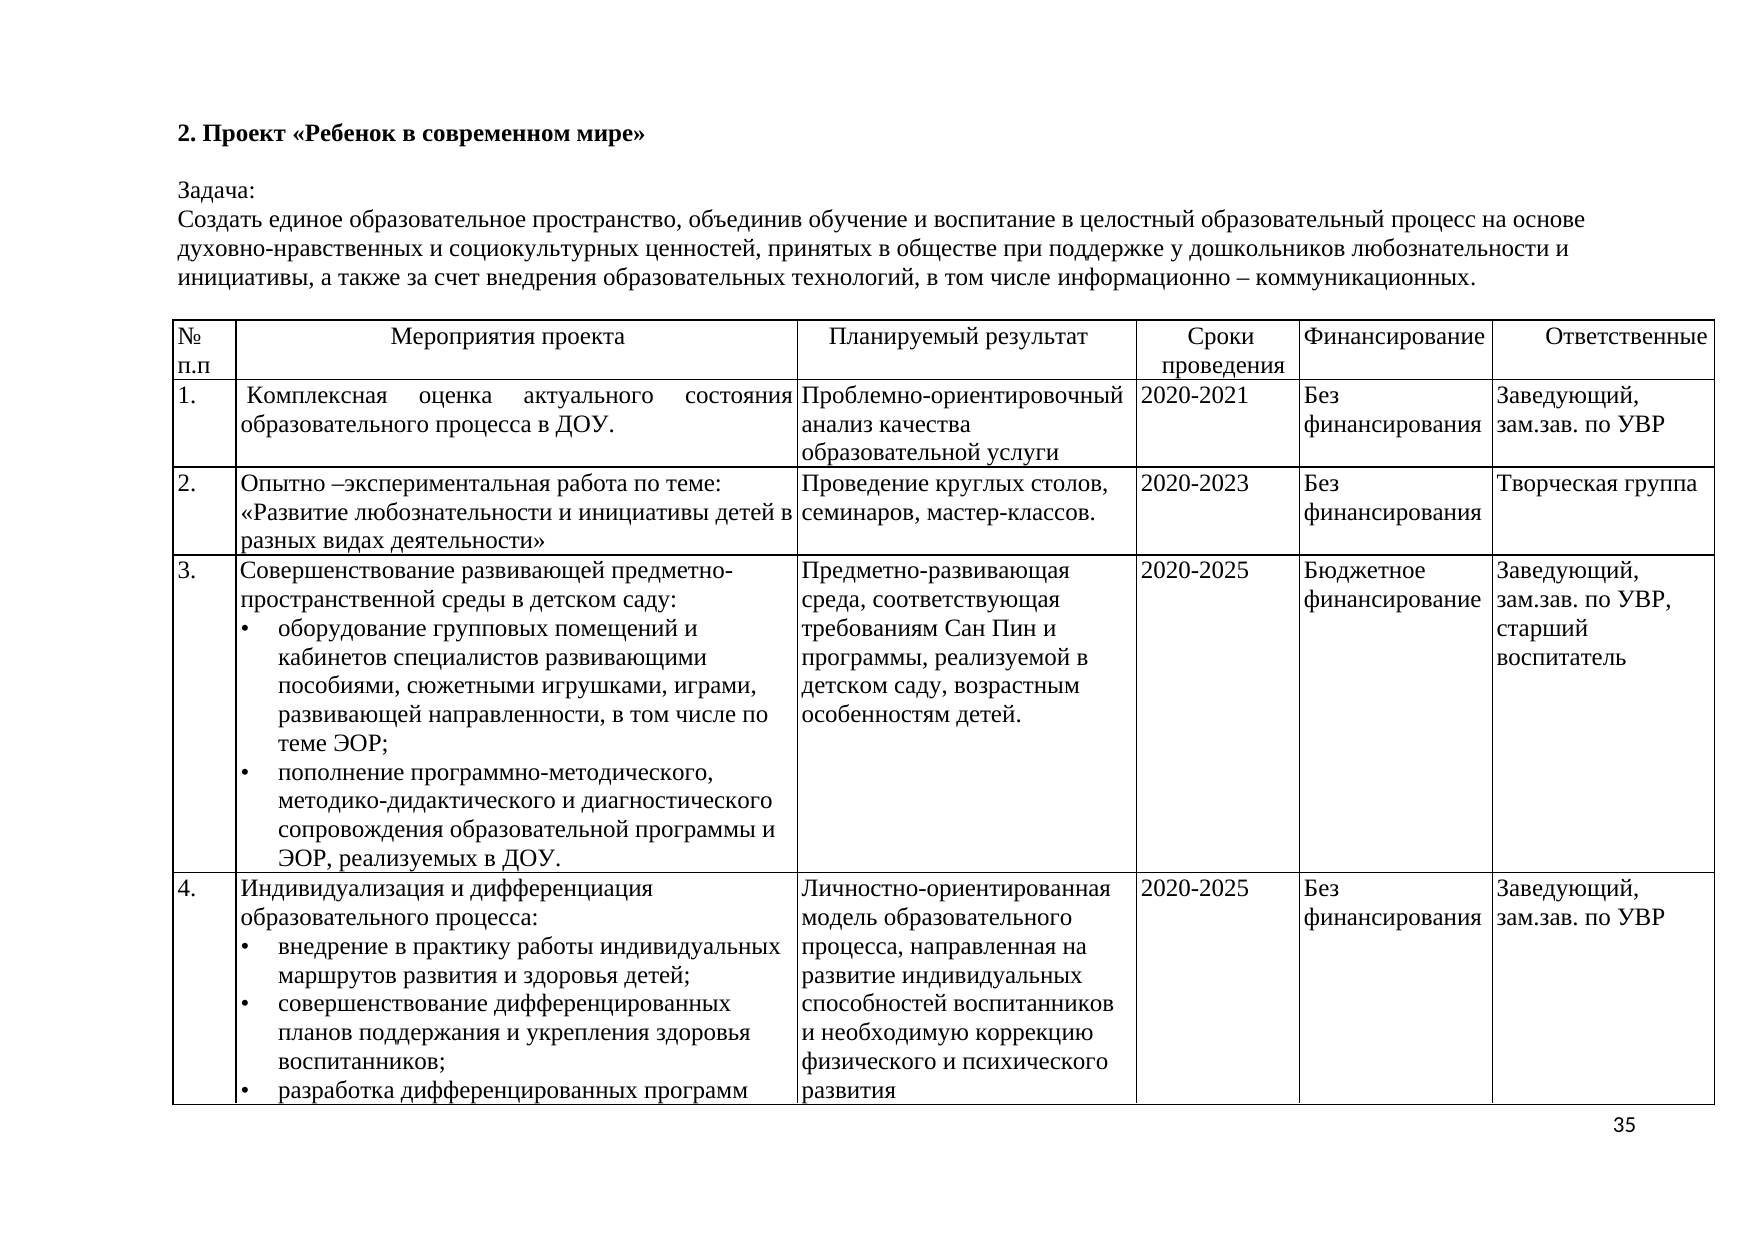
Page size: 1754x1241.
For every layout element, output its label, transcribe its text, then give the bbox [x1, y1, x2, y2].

table_cell Без финансирования [1300, 873, 1492, 1103]
table_header Сроки проведения [1137, 321, 1299, 378]
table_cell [1493, 873, 1714, 1103]
table_cell 4. [174, 873, 235, 1103]
table_cell Без финансирования [1300, 468, 1492, 554]
table_cell 3. [174, 556, 235, 872]
table_cell Проблемно-ориентировочный анализ качества образовательной услуги [798, 380, 1136, 466]
table_cell 2020-2023 [1137, 468, 1299, 554]
table_cell Заведующий, зам.зав. по УВР, старший воспитатель [1493, 556, 1714, 872]
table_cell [237, 873, 797, 1103]
table_cell Без финансирования [1300, 380, 1492, 466]
text 2. Проект «Ребенок в современном мире» [177, 118, 1636, 147]
table_cell 1. [174, 380, 235, 466]
table_header Планируемый результат [798, 321, 1136, 378]
table_cell Бюджетное финансирование [1300, 556, 1492, 872]
table_cell Комплексная оценка актуального состояния образовательного процесса в ДОУ. [237, 380, 797, 466]
table_header Ответственные [1493, 321, 1714, 378]
table_cell Совершенствование развивающей предметно-пространственной среды в детском саду: оборудование групповых помещений и кабинетов специалистов развивающими пособиями, сюжетными игрушками, играми, развивающей направленности, в том числе по теме ЭОР; пополнение программно-методического, методико-дидактического и диагностического сопровождения образовательной программы и ЭОР, реализуемых в ДОУ. [237, 556, 797, 872]
table_header Финансирование [1300, 321, 1492, 378]
text Задача: [177, 176, 1636, 204]
table_cell Опытно –экспериментальная работа по теме: «Развитие любознательности и инициативы детей в разных видах деятельности» [237, 468, 797, 554]
table_cell 2. [174, 468, 235, 554]
table_cell Творческая группа [1493, 468, 1714, 554]
table_header Мероприятия проекта [237, 321, 797, 378]
table_header № п.п [174, 321, 235, 378]
table_cell Проведение круглых столов, семинаров, мастер-классов. [798, 468, 1136, 554]
table_cell 2020-2021 [1137, 380, 1299, 466]
table_cell 2020-2025 [1137, 873, 1299, 1103]
text Создать единое образовательное пространство, объединив обучение и воспитание в целостный образовательный процесс на основе духовно-нравственных и социокультурных ценностей, принятых в обществе при поддержке у дошкольников любознательности и инициативы, а также за счет внедрения образовательных технологий, в том числе информационно – коммуникационных. [177, 204, 1636, 291]
table_cell 2020-2025 [1137, 556, 1299, 872]
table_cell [798, 873, 1136, 1103]
table_cell Предметно-развивающая среда, соответствующая требованиям Сан Пин и программы, реализуемой в детском саду, возрастным особенностям детей. [798, 556, 1136, 872]
table_cell Заведующий, зам.зав. по УВР [1493, 380, 1714, 466]
